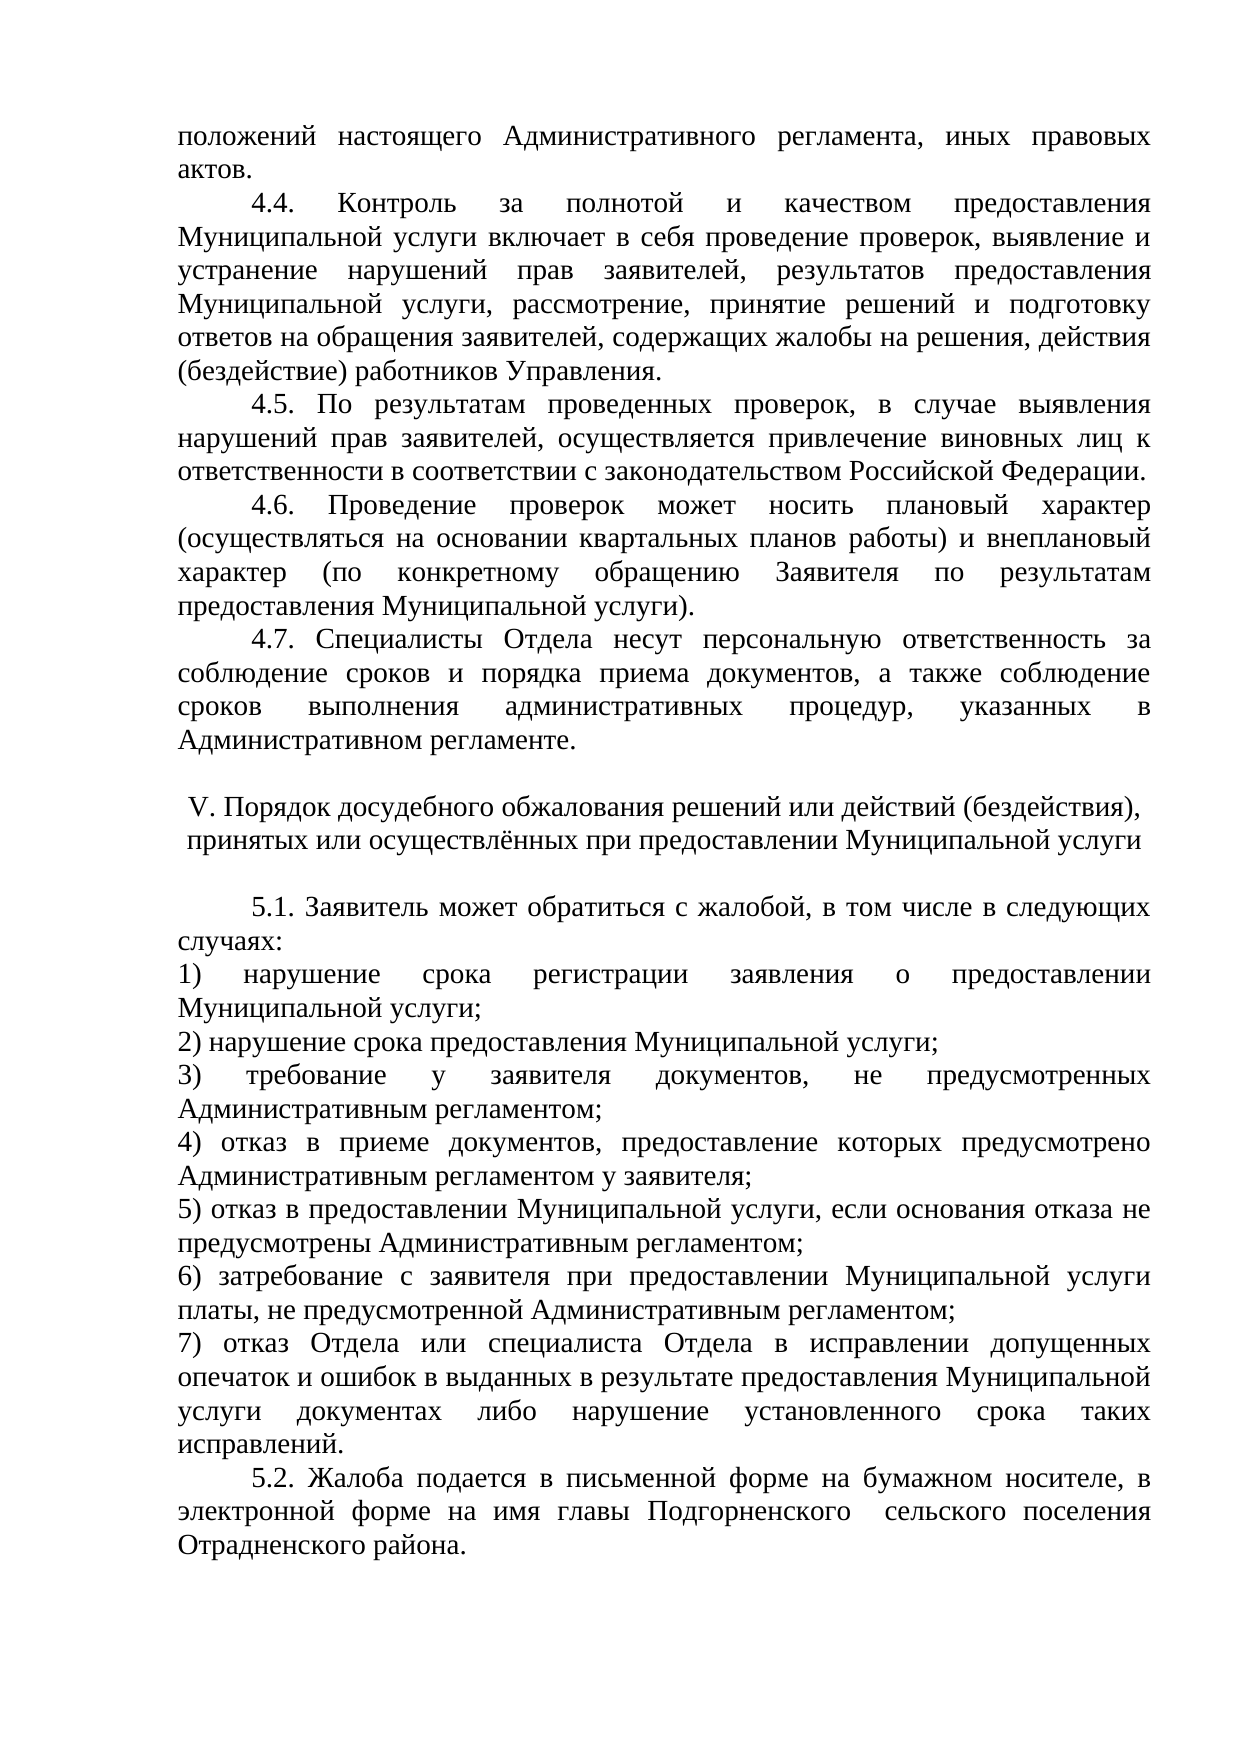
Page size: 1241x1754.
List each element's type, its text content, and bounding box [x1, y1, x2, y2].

text 6) затребование с заявителя при предоставлении Муниципальной услуги платы, не предусмотренной Административным регламентом; [177, 1258, 1152, 1326]
text 5.1. Заявитель может обратиться с жалобой, в том числе в следующих случаях: [177, 889, 1152, 957]
text 5) отказ в предоставлении Муниципальной услуги, если основания отказа не предусмотрены Административным регламентом; [177, 1191, 1152, 1258]
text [177, 118, 1152, 185]
text 7) отказ Отдела или специалиста Отдела в исправлении допущенных опечаток и ошибок в выданных в результате предоставления Муниципальной услуги документах либо нарушение установленного срока таких исправлений. [177, 1326, 1152, 1460]
text V. Порядок досудебного обжалования решений или действий (бездействия), принятых или осуществлённых при предоставлении Муниципальной услуги [177, 789, 1152, 856]
text 2) нарушение срока предоставления Муниципальной услуги; [177, 1024, 1152, 1057]
text 4.5. По результатам проведенных проверок, в случае выявления нарушений прав заявителей, осуществляется привлечение виновных лиц к ответственности в соответствии с законодательством Российской Федерации. [177, 386, 1152, 487]
text 4.4. Контроль за полнотой и качеством предоставления Муниципальной услуги включает в себя проведение проверок, выявление и устранение нарушений прав заявителей, результатов предоставления Муниципальной услуги, рассмотрение, принятие решений и подготовку ответов на обращения заявителей, содержащих жалобы на решения, действия (бездействие) работников Управления. [177, 185, 1152, 386]
text 1) нарушение срока регистрации заявления о предоставлении Муниципальной услуги; [177, 957, 1152, 1024]
text 5.2. Жалоба подается в письменной форме на бумажном носителе, в электронной форме на имя главы Подгорненского сельского поселения Отрадненского района. [177, 1460, 1152, 1560]
text 4.7. Специалисты Отдела несут персональную ответственность за соблюдение сроков и порядка приема документов, а также соблюдение сроков выполнения административных процедур, указанных в Административном регламенте. [177, 621, 1152, 755]
text 4.6. Проведение проверок может носить плановый характер (осуществляться на основании квартальных планов работы) и внеплановый характер (по конкретному обращению Заявителя по результатам предоставления Муниципальной услуги). [177, 487, 1152, 621]
text 3) требование у заявителя документов, не предусмотренных Административным регламентом; [177, 1057, 1152, 1124]
text 4) отказ в приеме документов, предоставление которых предусмотрено Административным регламентом у заявителя; [177, 1124, 1152, 1191]
